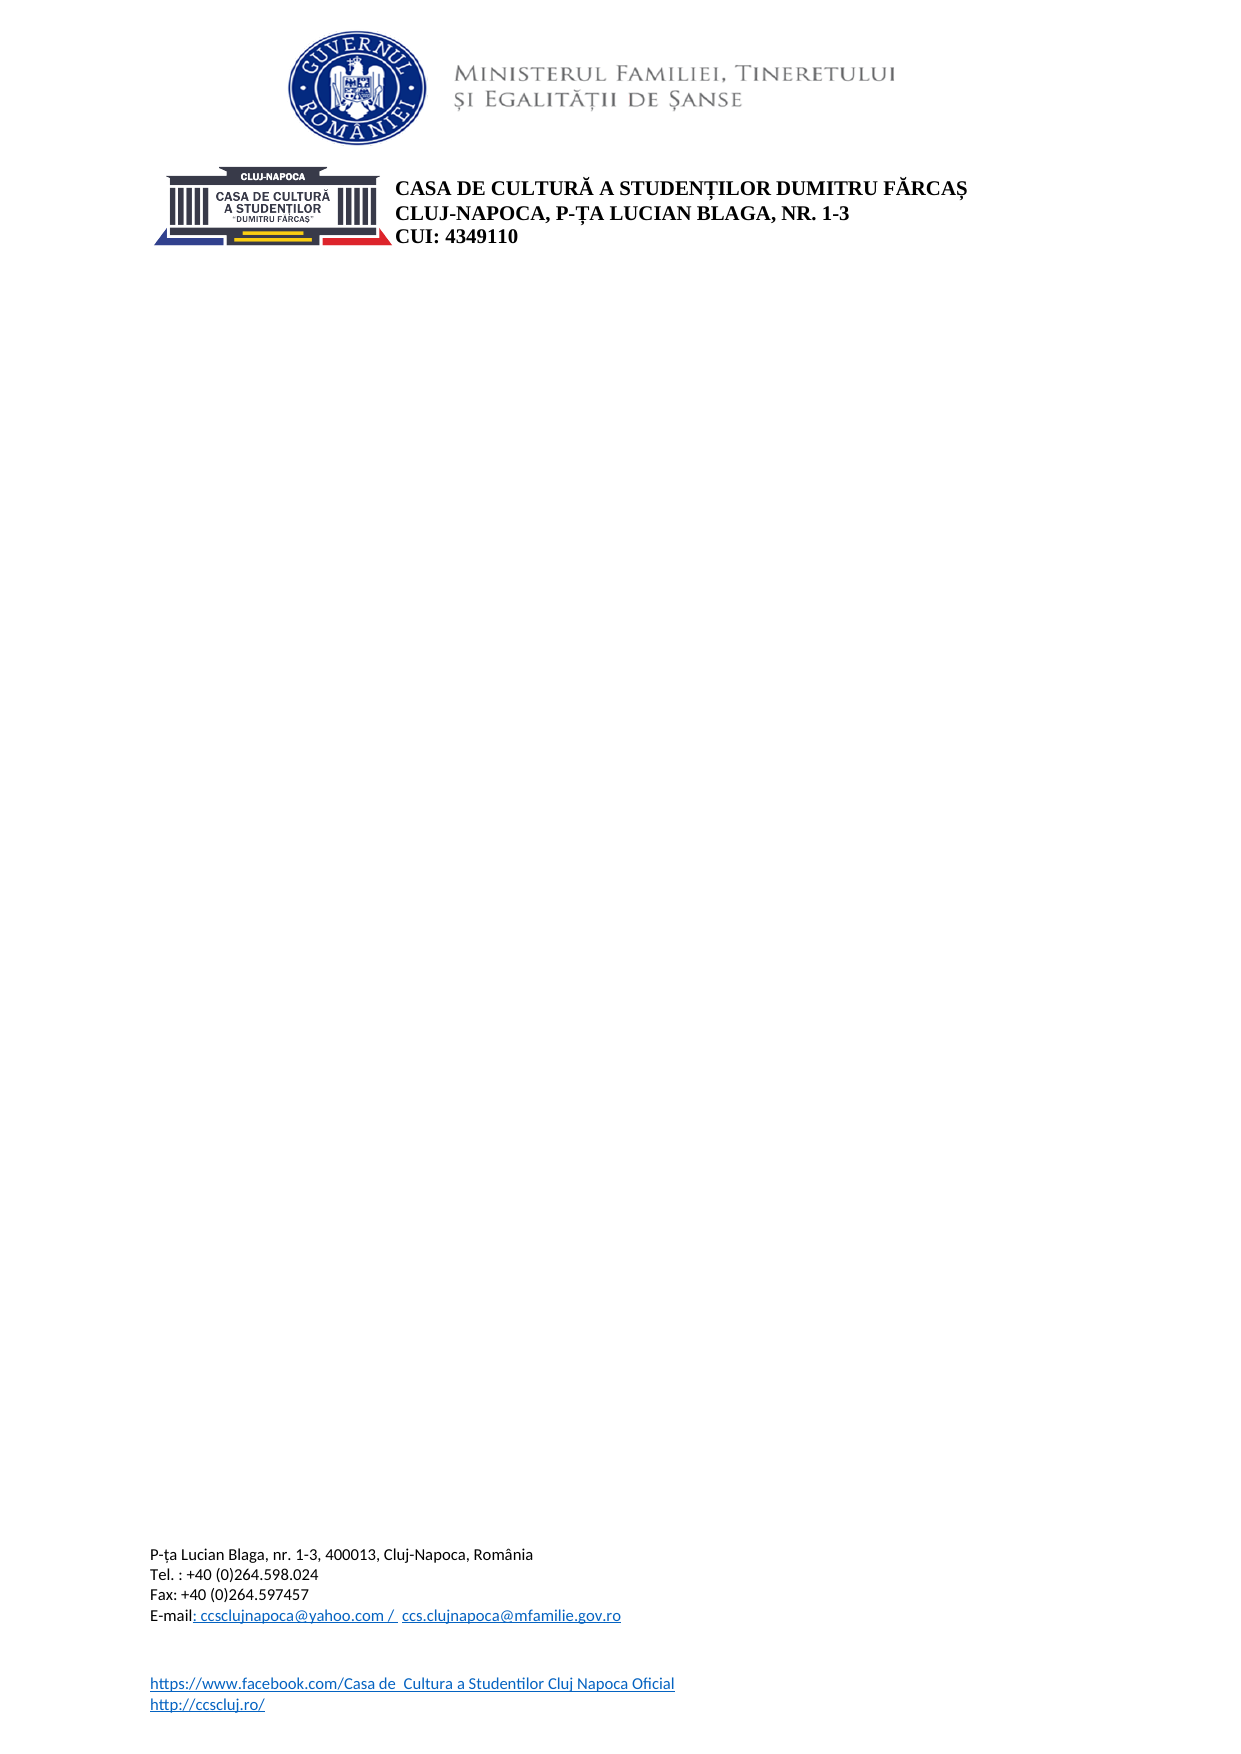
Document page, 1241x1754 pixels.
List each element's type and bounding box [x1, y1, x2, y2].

picture [150, 162, 396, 250]
picture [287, 29, 895, 146]
